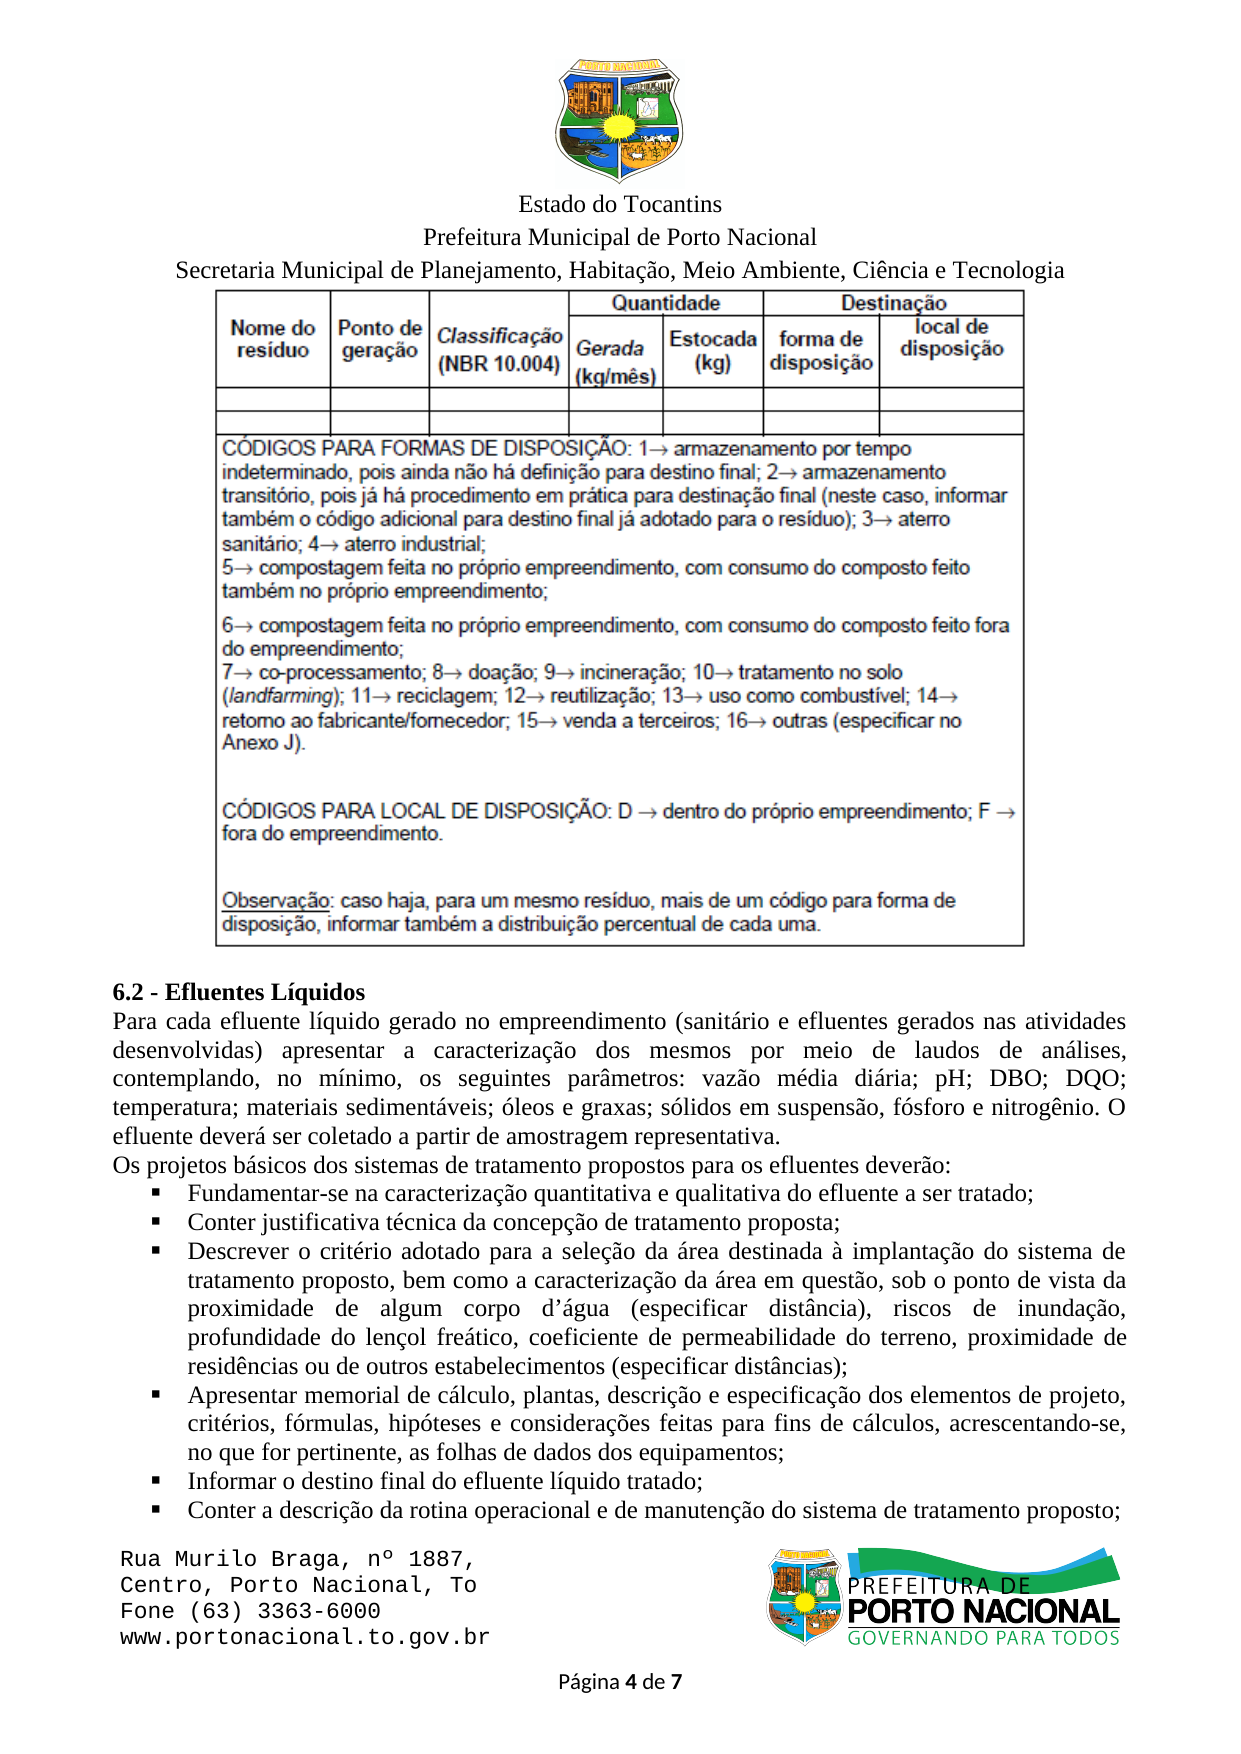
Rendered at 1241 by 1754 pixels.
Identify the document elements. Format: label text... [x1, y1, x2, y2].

list Descrever o critério adotado para a seleção da área destinada à implantação do sistema de tratamento proposto, bem como a caracterização da área em questão, sob o ponto de vista da proximidade de algum corpo d’água (especificar distância), riscos de inundação, profundidade do lençol freático, coeficiente de permeabilidade do terreno, proximidade de residências ou de outros estabelecimentos (especificar distâncias); [150, 1236, 1128, 1380]
text Para cada efluente líquido gerado no empreendimento (sanitário e efluentes gerados nas atividades desenvolvidas) apresentar a caracterização dos mesmos por meio de laudos de análises, contemplando, no mínimo, os seguintes parâmetros: vazão média diária; pH; DBO; DQO; temperatura; materiais sedimentáveis; óleos e graxas; sólidos em suspensão, fósforo e nitrogênio. O efluente deverá ser coletado a partir de amostragem representativa. [112, 1006, 1128, 1150]
picture [555, 59, 686, 189]
picture [766, 1547, 1121, 1650]
list Fundamentar-se na caracterização quantitativa e qualitativa do efluente a ser tratado; [150, 1178, 1128, 1207]
text 6.2 - Efluentes Líquidos [112, 977, 1128, 1006]
list Conter a descrição da rotina operacional e de manutenção do sistema de tratamento proposto; [150, 1495, 1128, 1523]
text Os projetos básicos dos sistemas de tratamento propostos para os efluentes deverão: [112, 1150, 1128, 1178]
list Informar o destino final do efluente líquido tratado; [150, 1466, 1128, 1495]
list Conter justificativa técnica da concepção de tratamento proposta; [150, 1207, 1128, 1236]
list Apresentar memorial de cálculo, plantas, descrição e especificação dos elementos de projeto, critérios, fórmulas, hipóteses e considerações feitas para fins de cálculos, acrescentando-se, no que for pertinente, as folhas de dados dos equipamentos; [150, 1380, 1128, 1466]
